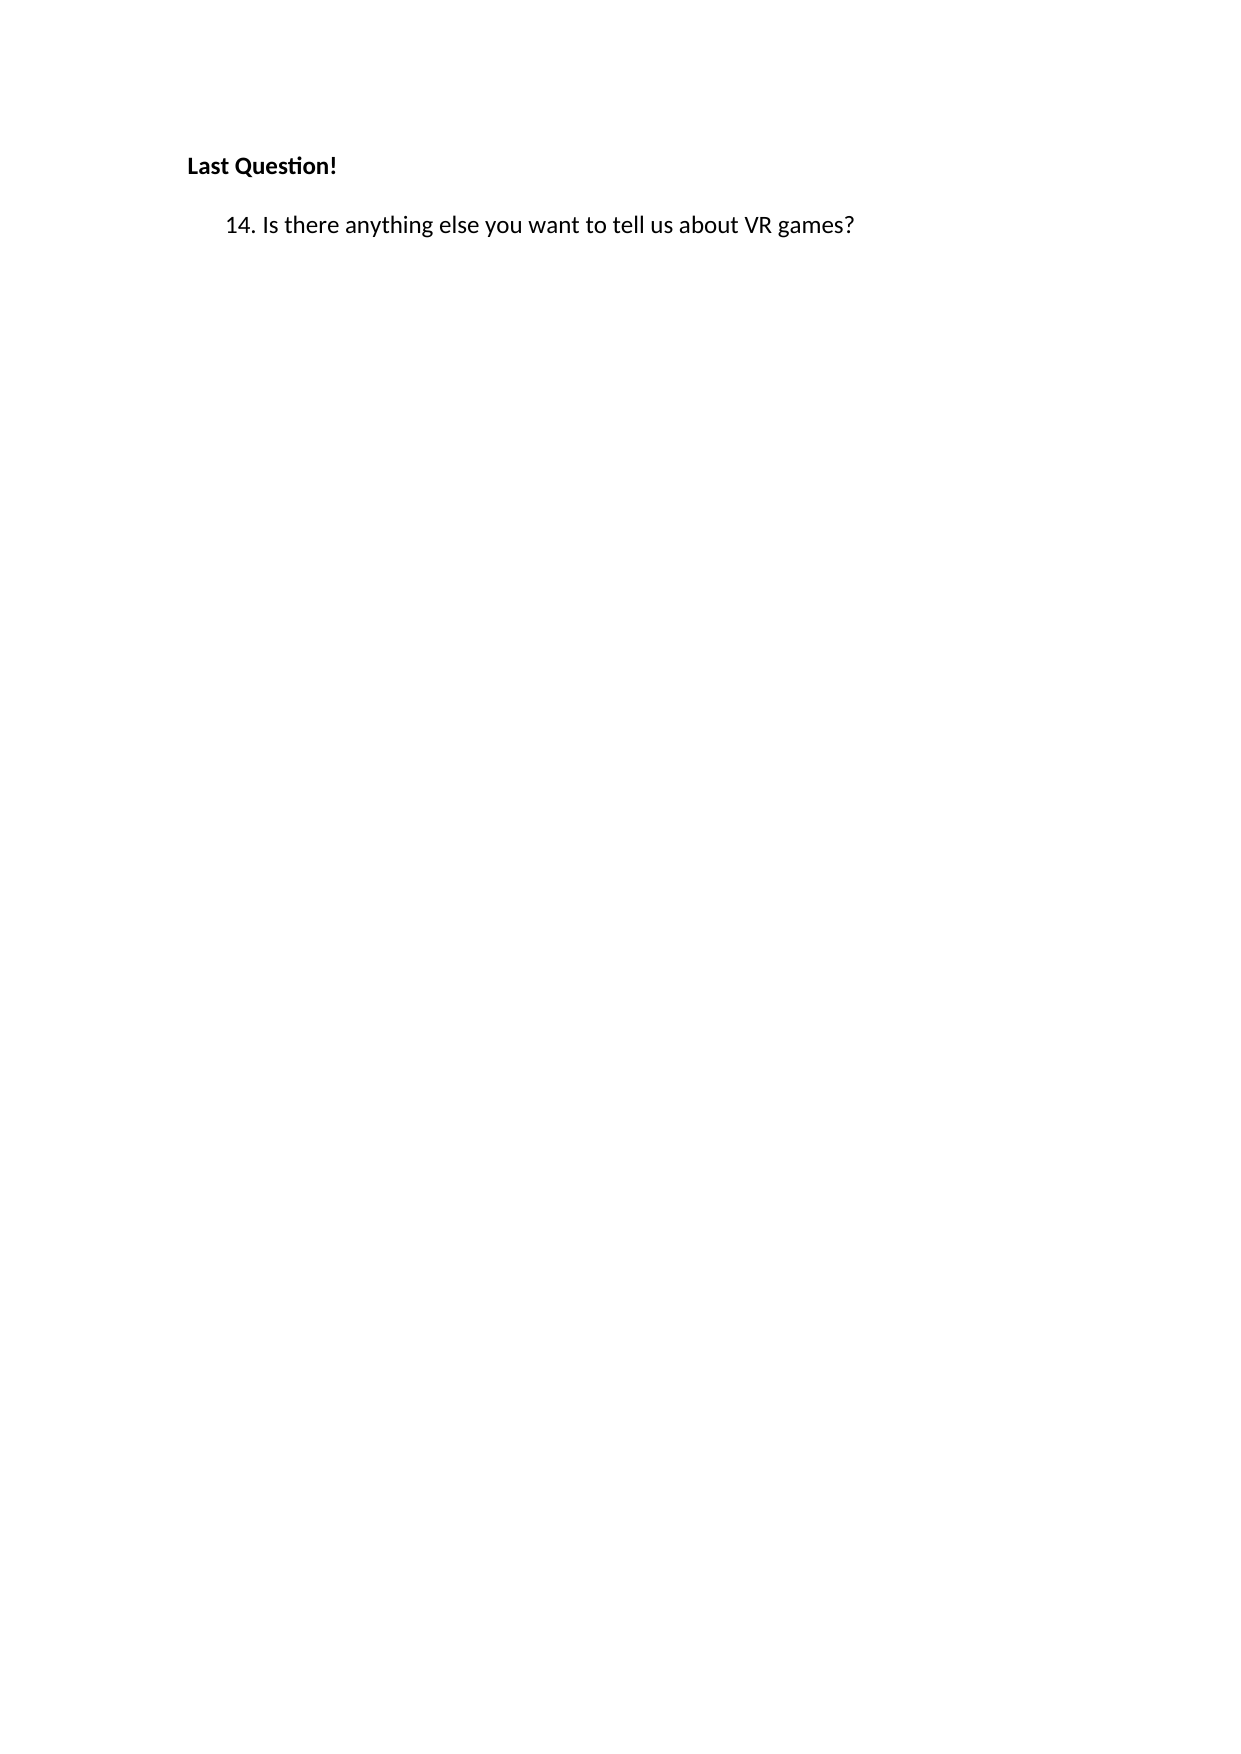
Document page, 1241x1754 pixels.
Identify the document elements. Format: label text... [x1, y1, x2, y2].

list Is there anything else you want to tell us about VR games? [225, 210, 1053, 240]
text Last Question! [187, 150, 1053, 181]
